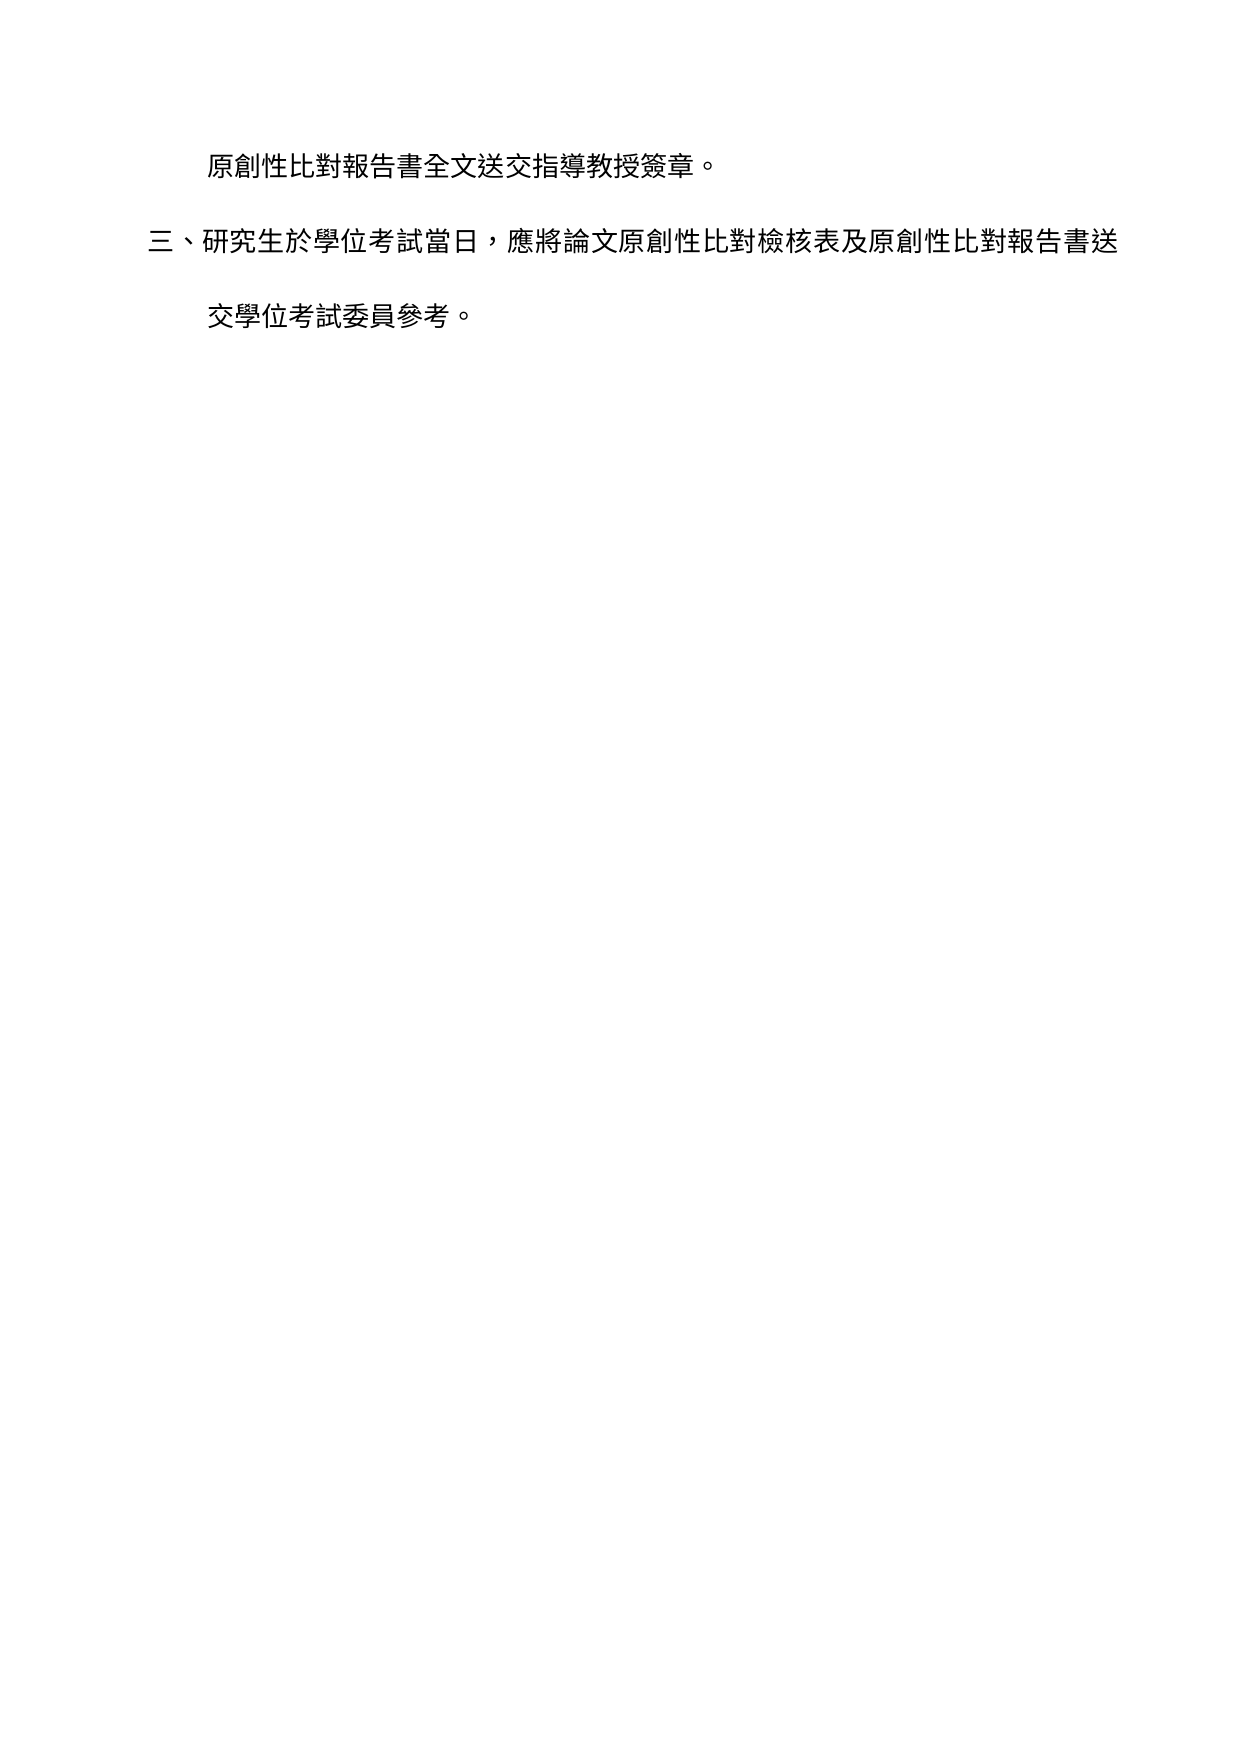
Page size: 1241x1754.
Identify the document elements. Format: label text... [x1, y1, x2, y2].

list 研究生於學位考試當日，應將論文原創性比對檢核表及原創性比對報告書送交學位考試委員參考。 [148, 202, 1122, 352]
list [148, 127, 1122, 202]
